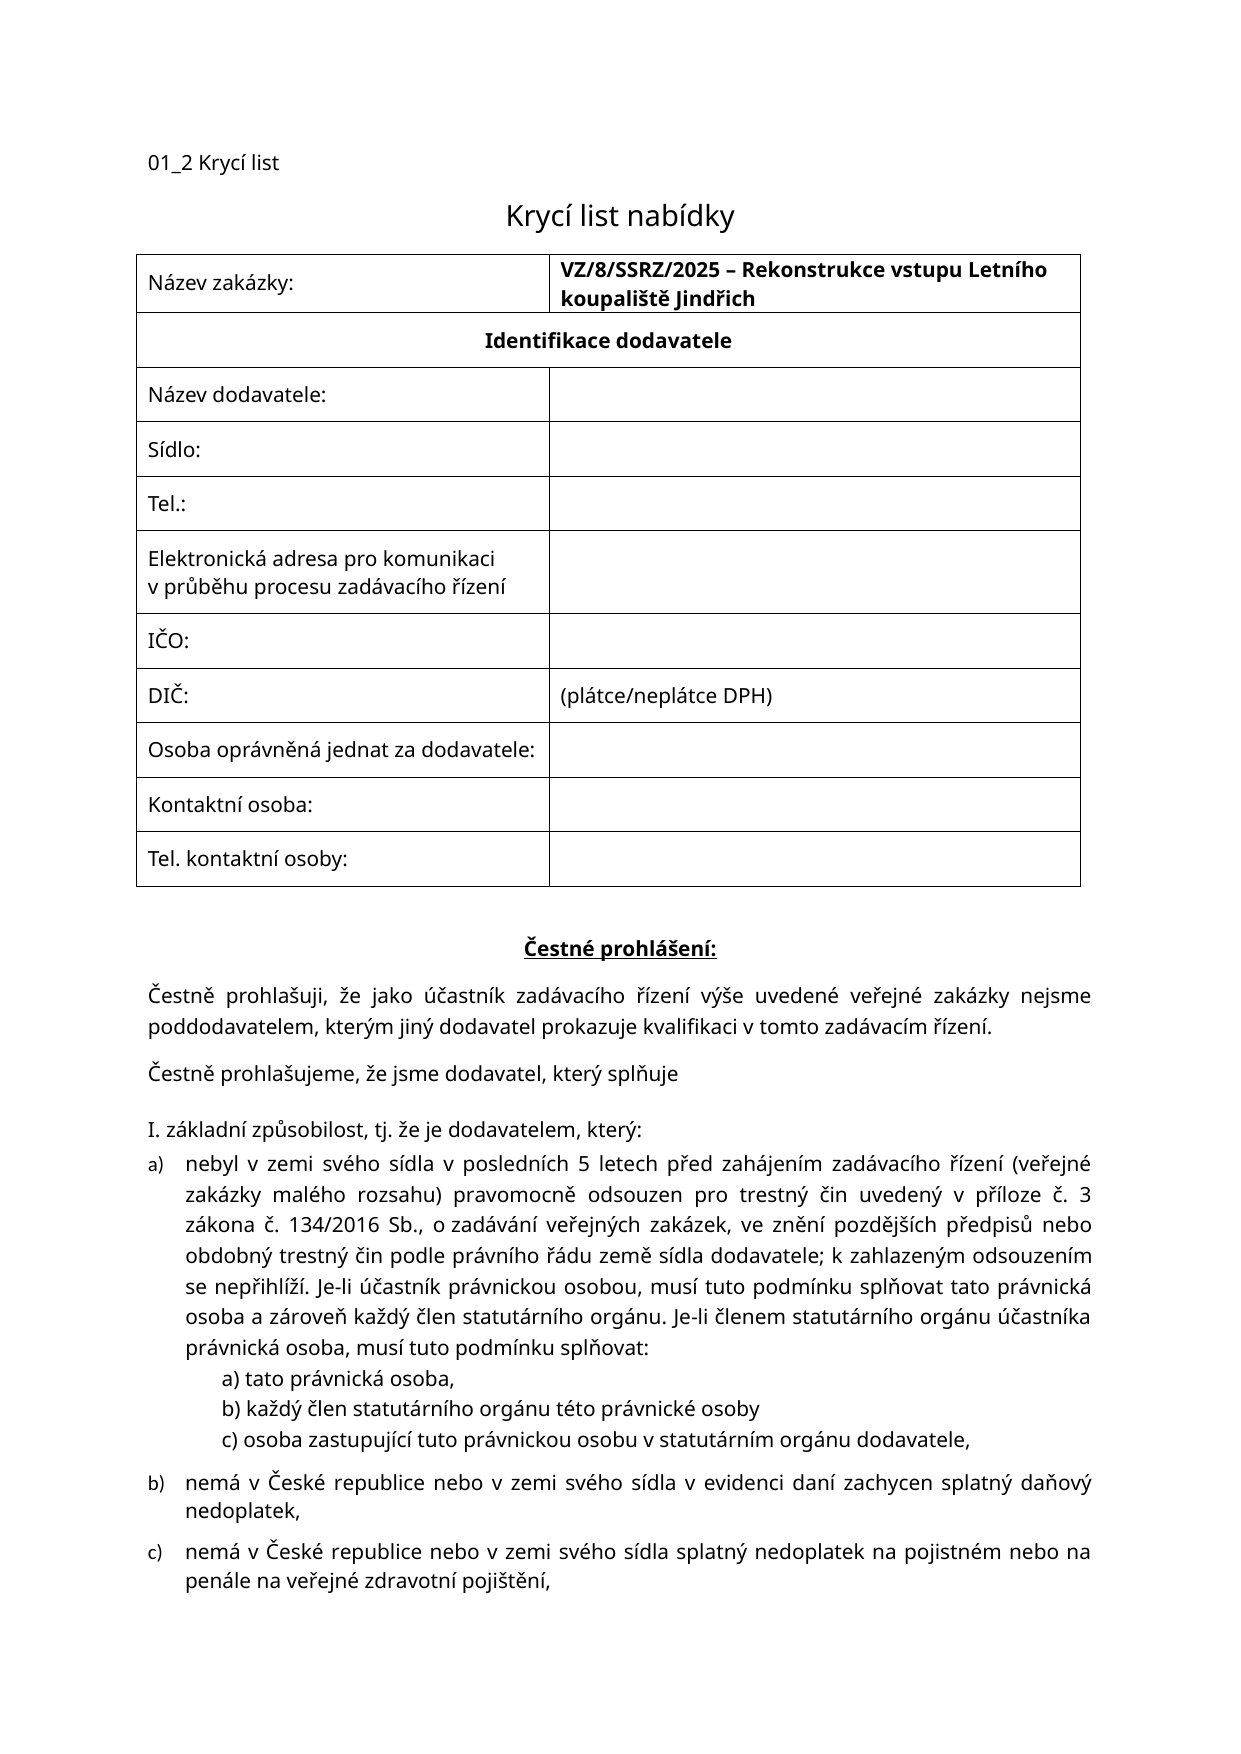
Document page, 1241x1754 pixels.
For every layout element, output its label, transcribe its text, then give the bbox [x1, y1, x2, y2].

table_cell Název dodavatele: [137, 368, 549, 421]
table_cell [550, 778, 1080, 831]
list a) tato právnická osoba, [221, 1364, 1093, 1392]
table_cell [550, 422, 1080, 476]
table_cell Sídlo: [137, 422, 549, 476]
table_cell [550, 368, 1080, 421]
table_cell Tel. kontaktní osoby: [137, 832, 549, 886]
list b) každý člen statutárního orgánu této právnické osoby [221, 1394, 1093, 1423]
text Čestně prohlašujeme, že jsme dodavatel, který splňuje [148, 1059, 1093, 1087]
list I. základní způsobilost, tj. že je dodavatelem, který: [148, 1115, 1093, 1143]
table_header Název zakázky: [137, 255, 549, 312]
table_cell [550, 832, 1080, 886]
table_cell Identifikace dodavatele [137, 313, 1080, 367]
table_cell [550, 531, 1080, 613]
table_cell Elektronická adresa pro komunikaci v průběhu procesu zadávacího řízení [137, 531, 549, 613]
table_cell (plátce/neplátce DPH) [550, 669, 1080, 722]
text Čestné prohlášení: [148, 934, 1093, 962]
table_header VZ/8/SSRZ/2025 – Rekonstrukce vstupu Letního koupaliště Jindřich [550, 255, 1080, 312]
table_cell IČO: [137, 614, 549, 668]
text Čestně prohlašuji, že jako účastník zadávacího řízení výše uvedené veřejné zakázky nejsme poddodavatelem, kterým jiný dodavatel prokazuje kvalifikaci v tomto zadávacím řízení. [148, 981, 1093, 1040]
text 01_2 Krycí list [148, 148, 1093, 176]
text Krycí list nabídky [148, 195, 1093, 234]
table_cell Osoba oprávněná jednat za dodavatele: [137, 723, 549, 777]
list c) osoba zastupující tuto právnickou osobu v statutárním orgánu dodavatele, [221, 1425, 1093, 1453]
table_cell Tel.: [137, 477, 549, 530]
list nemá v České republice nebo v zemi svého sídla v evidenci daní zachycen splatný daňový nedoplatek, [148, 1468, 1093, 1525]
table_cell [550, 477, 1080, 530]
table_cell DIČ: [137, 669, 549, 722]
list nebyl v zemi svého sídla v posledních 5 letech před zahájením zadávacího řízení (veřejné zakázky malého rozsahu) pravomocně odsouzen pro trestný čin uvedený v příloze č. 3 zákona č. 134/2016 Sb., o zadávání veřejných zakázek, ve znění pozdějších předpisů nebo obdobný trestný čin podle právního řádu země sídla dodavatele; k zahlazeným odsouzením se nepřihlíží. Je-li účastník právnickou osobou, musí tuto podmínku splňovat tato právnická osoba a zároveň každý člen statutárního orgánu. Je-li členem statutárního orgánu účastníka právnická osoba, musí tuto podmínku splňovat: [148, 1149, 1093, 1362]
table_cell [550, 723, 1080, 777]
table_cell [550, 614, 1080, 668]
list nemá v České republice nebo v zemi svého sídla splatný nedoplatek na pojistném nebo na penále na veřejné zdravotní pojištění, [148, 1537, 1093, 1594]
table_cell Kontaktní osoba: [137, 778, 549, 831]
